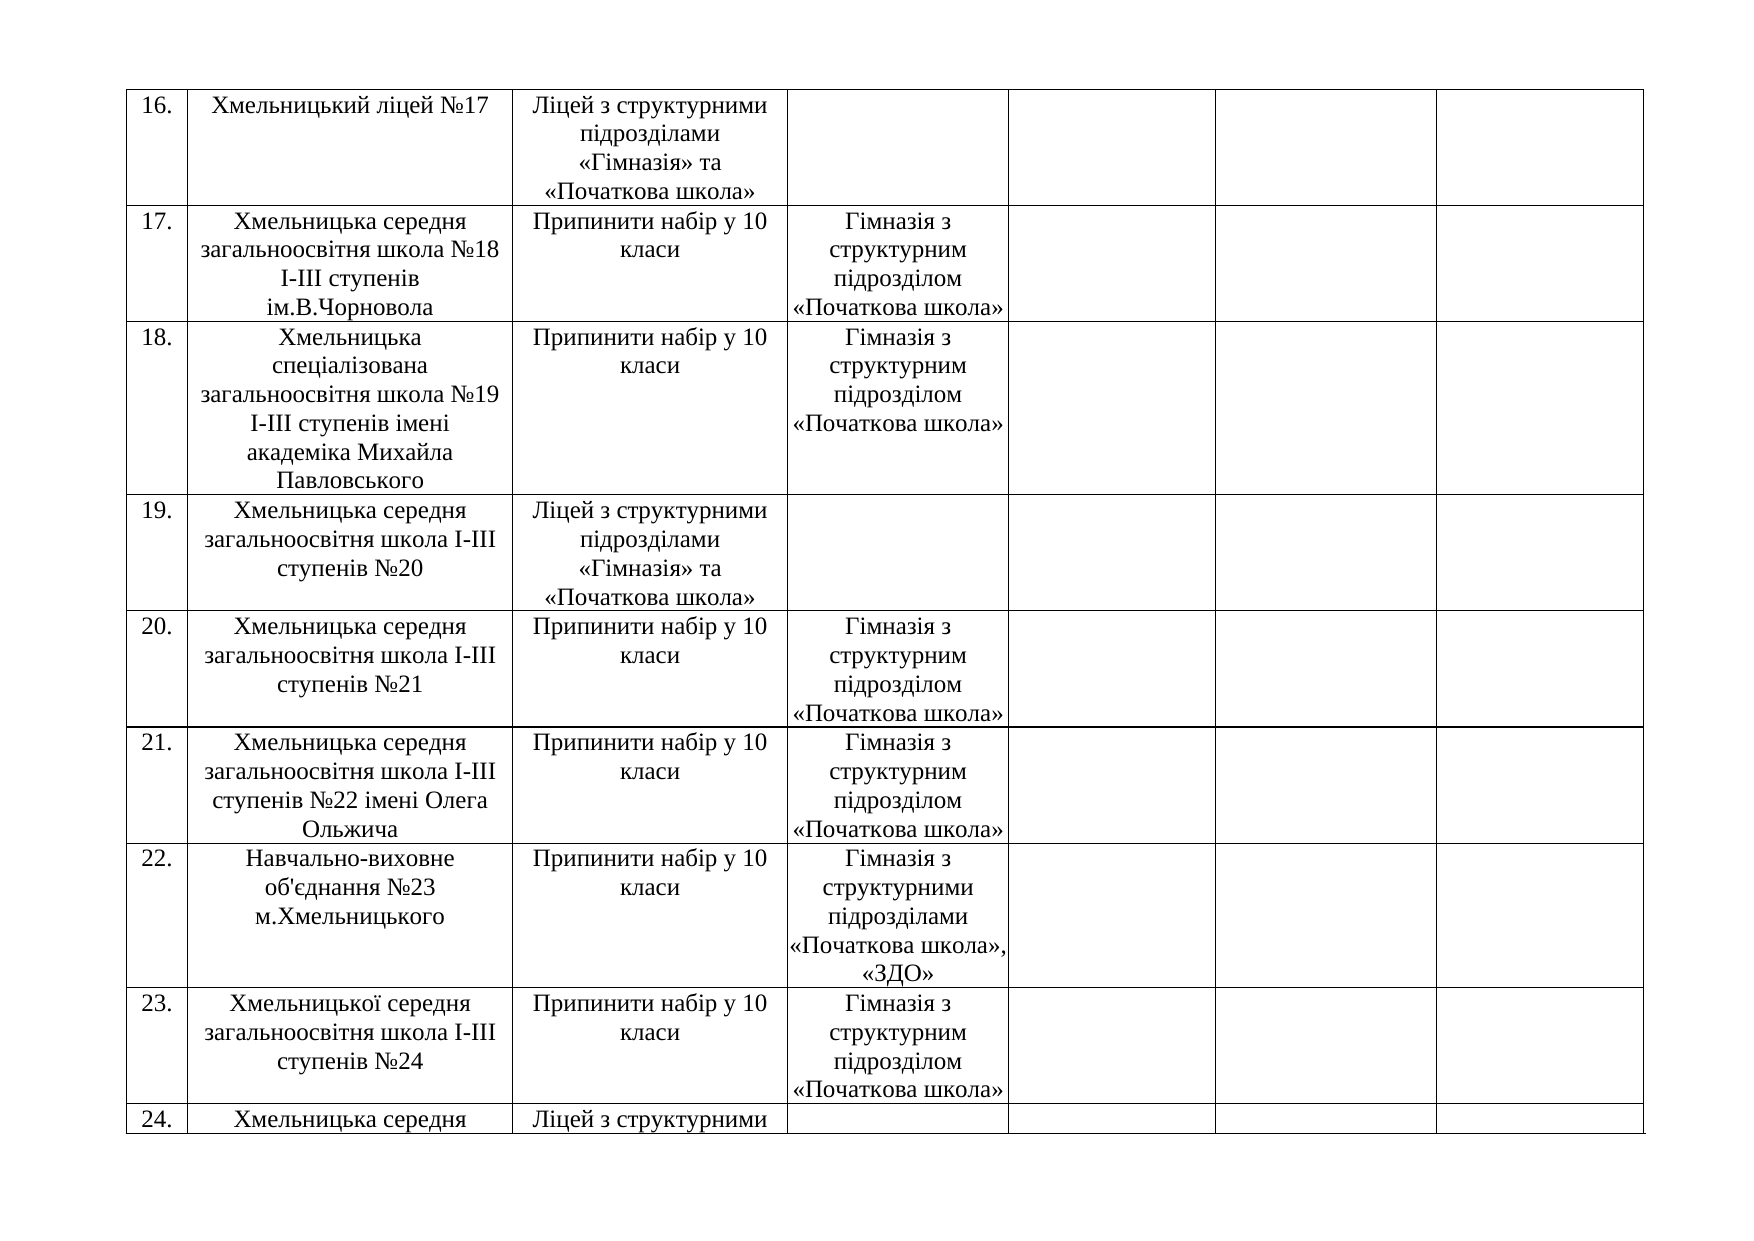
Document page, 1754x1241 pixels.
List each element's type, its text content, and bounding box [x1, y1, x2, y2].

table_cell [1216, 988, 1436, 1103]
table_cell [1437, 1104, 1643, 1133]
table_cell [1009, 206, 1215, 321]
table_cell Ліцей з структурними підрозділами «Гімназія» та «Початкова школа» [513, 495, 787, 610]
table_cell [1009, 611, 1215, 726]
table_cell Хмельницька спеціалізована загальноосвітня школа №19 І-ІІІ ступенів імені академіка Михайла Павловського [188, 322, 512, 494]
table_cell Припинити набір у 10 класи [513, 322, 787, 494]
table_cell [1216, 206, 1436, 321]
table_cell [1009, 844, 1215, 987]
table_cell [1216, 90, 1436, 205]
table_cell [513, 90, 787, 205]
table_cell [1216, 844, 1436, 987]
table_cell Гімназія з структурним підрозділом «Початкова школа» [788, 611, 1008, 726]
table_cell 22. [127, 844, 187, 987]
table_cell [1216, 1104, 1436, 1133]
table_cell [1009, 1104, 1215, 1133]
table_cell 24. [127, 1104, 187, 1133]
table_cell [1216, 611, 1436, 726]
table_cell [788, 495, 1008, 610]
table_cell Хмельницька середня загальноосвітня школа І-ІІІ ступенів №20 [188, 495, 512, 610]
table_cell [1009, 90, 1215, 205]
table_cell [788, 90, 1008, 205]
table_cell [1216, 322, 1436, 494]
table_cell [1437, 206, 1643, 321]
table_cell [1437, 844, 1643, 987]
table_cell 16. [127, 90, 187, 205]
table_cell 23. [127, 988, 187, 1103]
table_cell [1216, 495, 1436, 610]
table_cell Гімназія з структурними підрозділами «Початкова школа», «ЗДО» [788, 844, 1008, 987]
table_cell Припинити набір у 10 класи [513, 728, 787, 842]
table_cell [513, 1104, 787, 1133]
table_cell Гімназія з структурним підрозділом «Початкова школа» [788, 206, 1008, 321]
table_cell [1437, 90, 1643, 205]
table_cell [1437, 988, 1643, 1103]
table_cell [788, 1104, 1008, 1133]
table_cell Припинити набір у 10 класи [513, 206, 787, 321]
table_cell 21. [127, 728, 187, 842]
table_cell [1009, 728, 1215, 842]
table_cell Хмельницька середня загальноосвітня школа І-ІІІ ступенів №22 імені Олега Ольжича [188, 728, 512, 842]
table_cell [1009, 495, 1215, 610]
table_cell Припинити набір у 10 класи [513, 988, 787, 1103]
table_cell Гімназія з структурним підрозділом «Початкова школа» [788, 322, 1008, 494]
table_cell Припинити набір у 10 класи [513, 844, 787, 987]
table_cell Хмельницький ліцей №17 [188, 90, 512, 205]
table_cell Навчально-виховне об'єднання №23 м.Хмельницького [188, 844, 512, 987]
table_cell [188, 1104, 512, 1133]
table_cell Хмельницької середня загальноосвітня школа І-ІІІ ступенів №24 [188, 988, 512, 1103]
table_cell 18. [127, 322, 187, 494]
table_cell Припинити набір у 10 класи [513, 611, 787, 726]
table_cell 20. [127, 611, 187, 726]
table_cell [1009, 988, 1215, 1103]
table_cell [1437, 495, 1643, 610]
table_cell [1216, 728, 1436, 842]
table_cell Гімназія з структурним підрозділом «Початкова школа» [788, 728, 1008, 842]
table_cell Хмельницька середня загальноосвітня школа №18 І-ІІІ ступенів ім.В.Чорновола [188, 206, 512, 321]
table_cell [1437, 322, 1643, 494]
table_cell [1009, 322, 1215, 494]
table_cell 19. [127, 495, 187, 610]
table_cell 17. [127, 206, 187, 321]
table_cell Хмельницька середня загальноосвітня школа І-ІІІ ступенів №21 [188, 611, 512, 726]
table_cell [1437, 728, 1643, 842]
table_cell [1437, 611, 1643, 726]
table_cell Гімназія з структурним підрозділом «Початкова школа» [788, 988, 1008, 1103]
